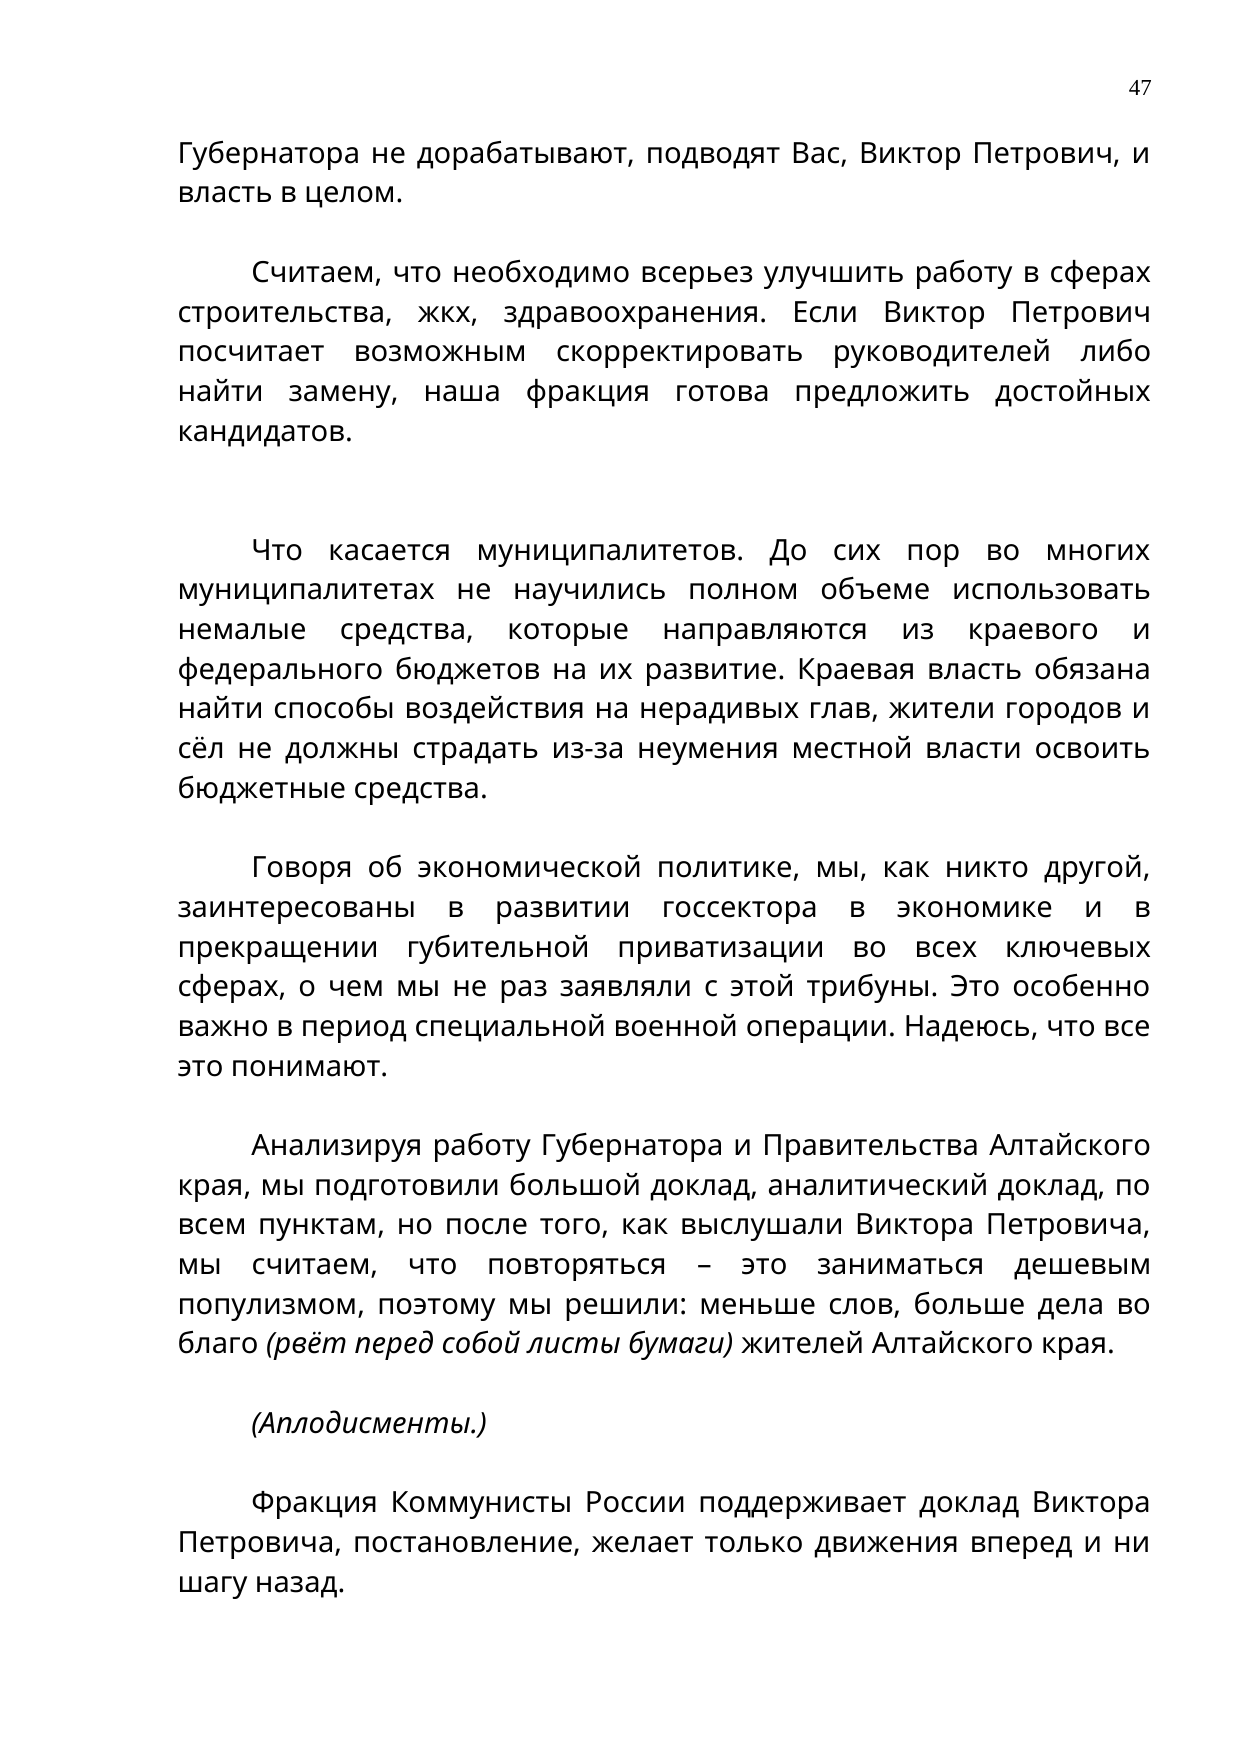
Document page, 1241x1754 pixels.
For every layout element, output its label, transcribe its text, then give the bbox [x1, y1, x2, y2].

text (Аплодисменты.) [177, 1402, 1152, 1442]
text Считаем, что необходимо всерьез улучшить работу в сферах строительства, жкх, здравоохранения. Если Виктор Петрович посчитает возможным скорректировать руководителей либо найти замену, наша фракция готова предложить достойных кандидатов. [177, 251, 1152, 449]
text Что касается муниципалитетов. До сих пор во многих муниципалитетах не научились полном объеме использовать немалые средства, которые направляются из краевого и федерального бюджетов на их развитие. Краевая власть обязана найти способы воздействия на нерадивых глав, жители городов и сёл не должны страдать из-за неумения местной власти освоить бюджетные средства. [177, 529, 1152, 807]
text Фракция Коммунисты России поддерживает доклад Виктора Петровича, постановление, желает только движения вперед и ни шагу назад. [177, 1481, 1152, 1601]
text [177, 132, 1152, 211]
text Говоря об экономической политике, мы, как никто другой, заинтересованы в развитии госсектора в экономике и в прекращении губительной приватизации во всех ключевых сферах, о чем мы не раз заявляли с этой трибуны. Это особенно важно в период специальной военной операции. Надеюсь, что все это понимают. [177, 846, 1152, 1084]
text Анализируя работу Губернатора и Правительства Алтайского края, мы подготовили большой доклад, аналитический доклад, по всем пунктам, но после того, как выслушали Виктора Петровича, мы считаем, что повторяться – это заниматься дешевым популизмом, поэтому мы решили: меньше слов, больше дела во благо (рвёт перед собой листы бумаги) жителей Алтайского края. [177, 1124, 1152, 1362]
